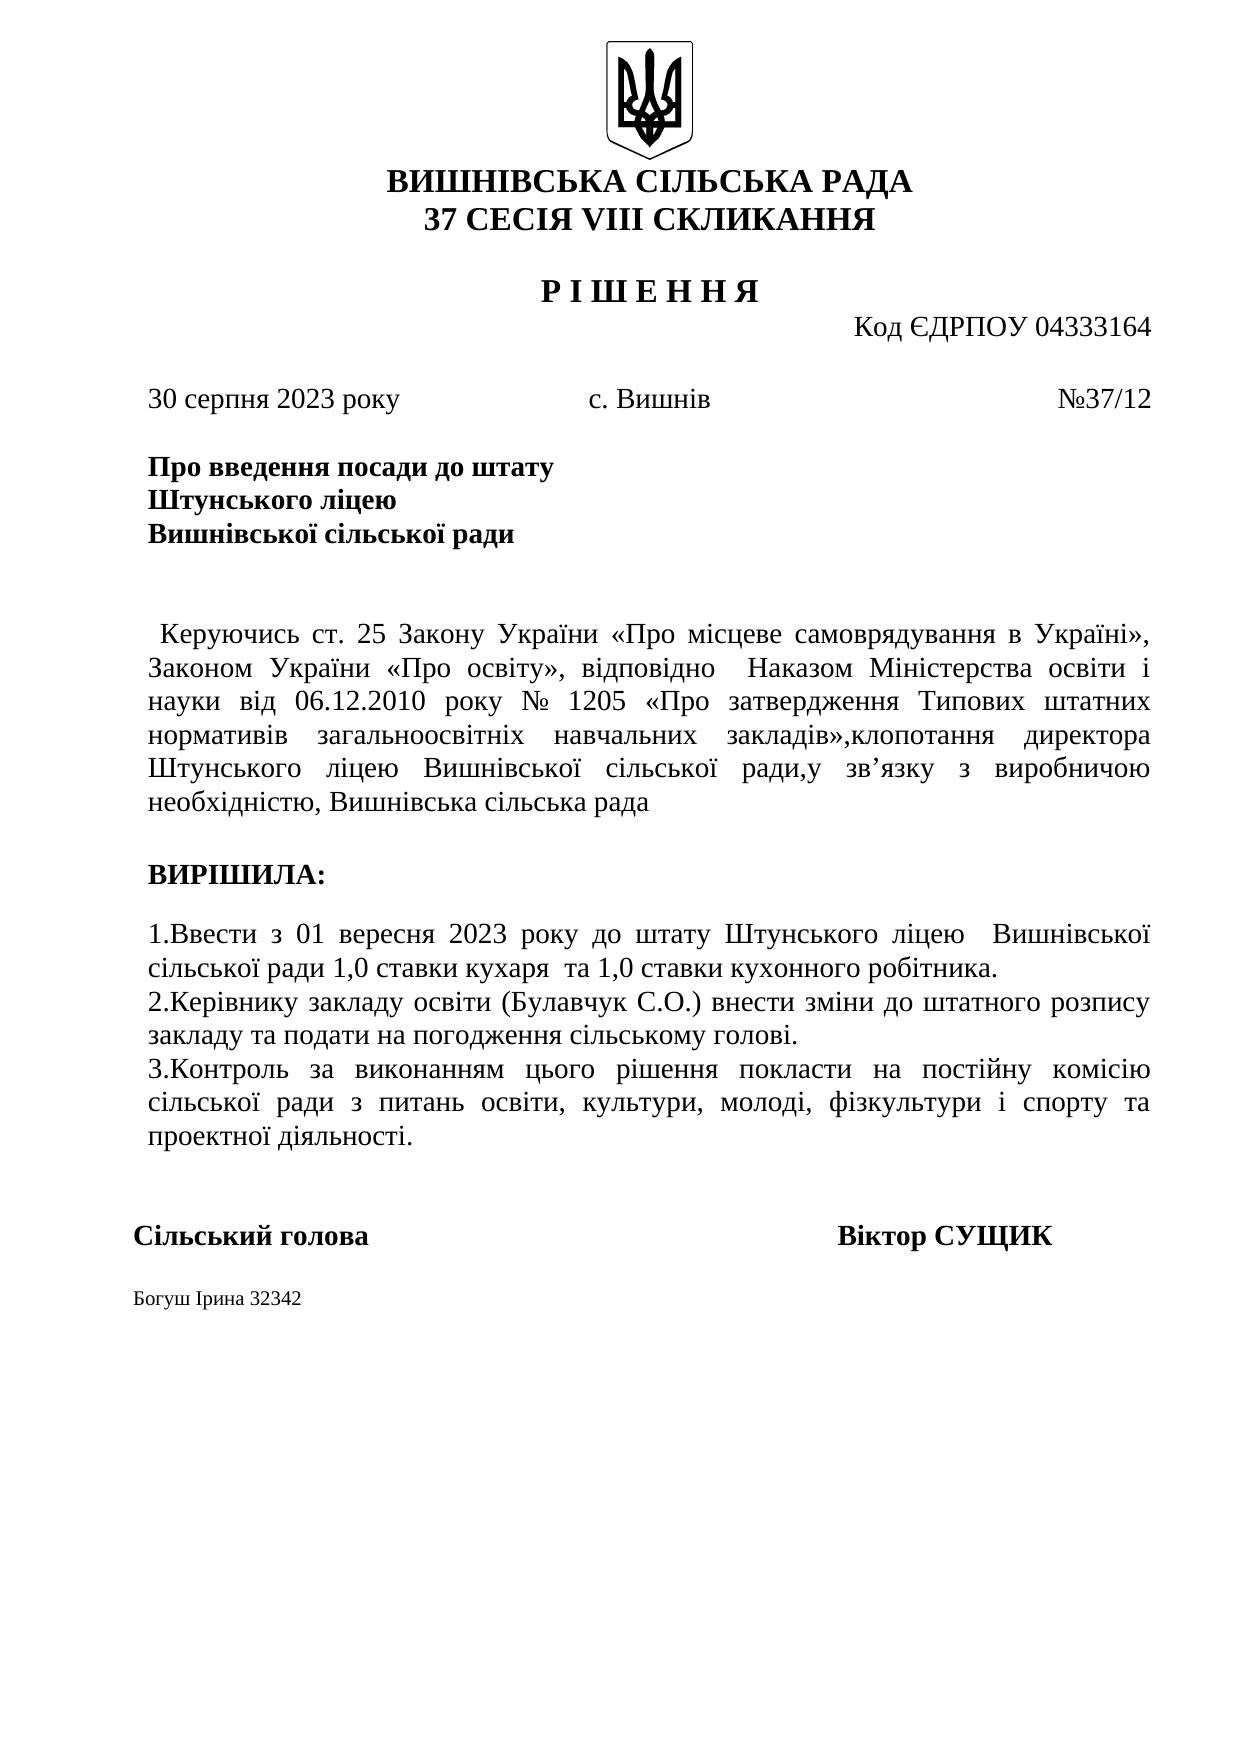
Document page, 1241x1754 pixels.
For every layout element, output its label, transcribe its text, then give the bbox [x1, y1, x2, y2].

text Керуючись ст. 25 Закону України «Про місцеве самоврядування в Україні», Законом України «Про освіту», відповідно Наказом Міністерства освіти і науки від 06.12.2010 року № 1205 «Про затвердження Типових штатних нормативів загальноосвітніх навчальних закладів»,клопотання директора Штунського ліцею Вишнівської сільської ради,у зв’язку з виробничою необхідністю, Вишнівська сільська рада [148, 616, 1152, 818]
text Штунського ліцею [148, 482, 1152, 516]
list Богуш Ірина 32342 [133, 1286, 1152, 1310]
list Сільський голова Віктор СУЩИК [133, 1218, 1152, 1252]
text 37 СЕСІЯ VІІІ СКЛИКАННЯ [148, 199, 1152, 238]
table_header №37/12 [821, 382, 1163, 415]
picture [606, 41, 694, 161]
table_header 30 серпня 2023 року [136, 382, 478, 415]
text ВИРІШИЛА: [148, 857, 1152, 891]
text Код ЄДРПОУ 04333164 [148, 309, 1152, 343]
text Р І Ш Е Н Н Я [148, 271, 1152, 309]
text 3.Контроль за виконанням цього рішення покласти на постійну комісію сільської ради з питань освіти, культури, молоді, фізкультури і спорту та проектної діяльності. [148, 1051, 1152, 1151]
text 2.Керівнику закладу освіти (Булавчук С.О.) внести зміни до штатного розпису закладу та подати на погодження сільському голові. [148, 984, 1152, 1051]
text 1.Ввести з 01 вересня 2023 року до штату Штунського ліцею Вишнівської сільської ради 1,0 ставки кухаря та 1,0 ставки кухонного робітника. [148, 917, 1152, 984]
text Про введення посади до штату [148, 449, 1152, 482]
text Вишнівської сільської ради [148, 516, 1152, 549]
text ВИШНІВСЬКА СІЛЬСЬКА РАДА [148, 161, 1152, 199]
table_header с. Вишнів [479, 382, 821, 415]
